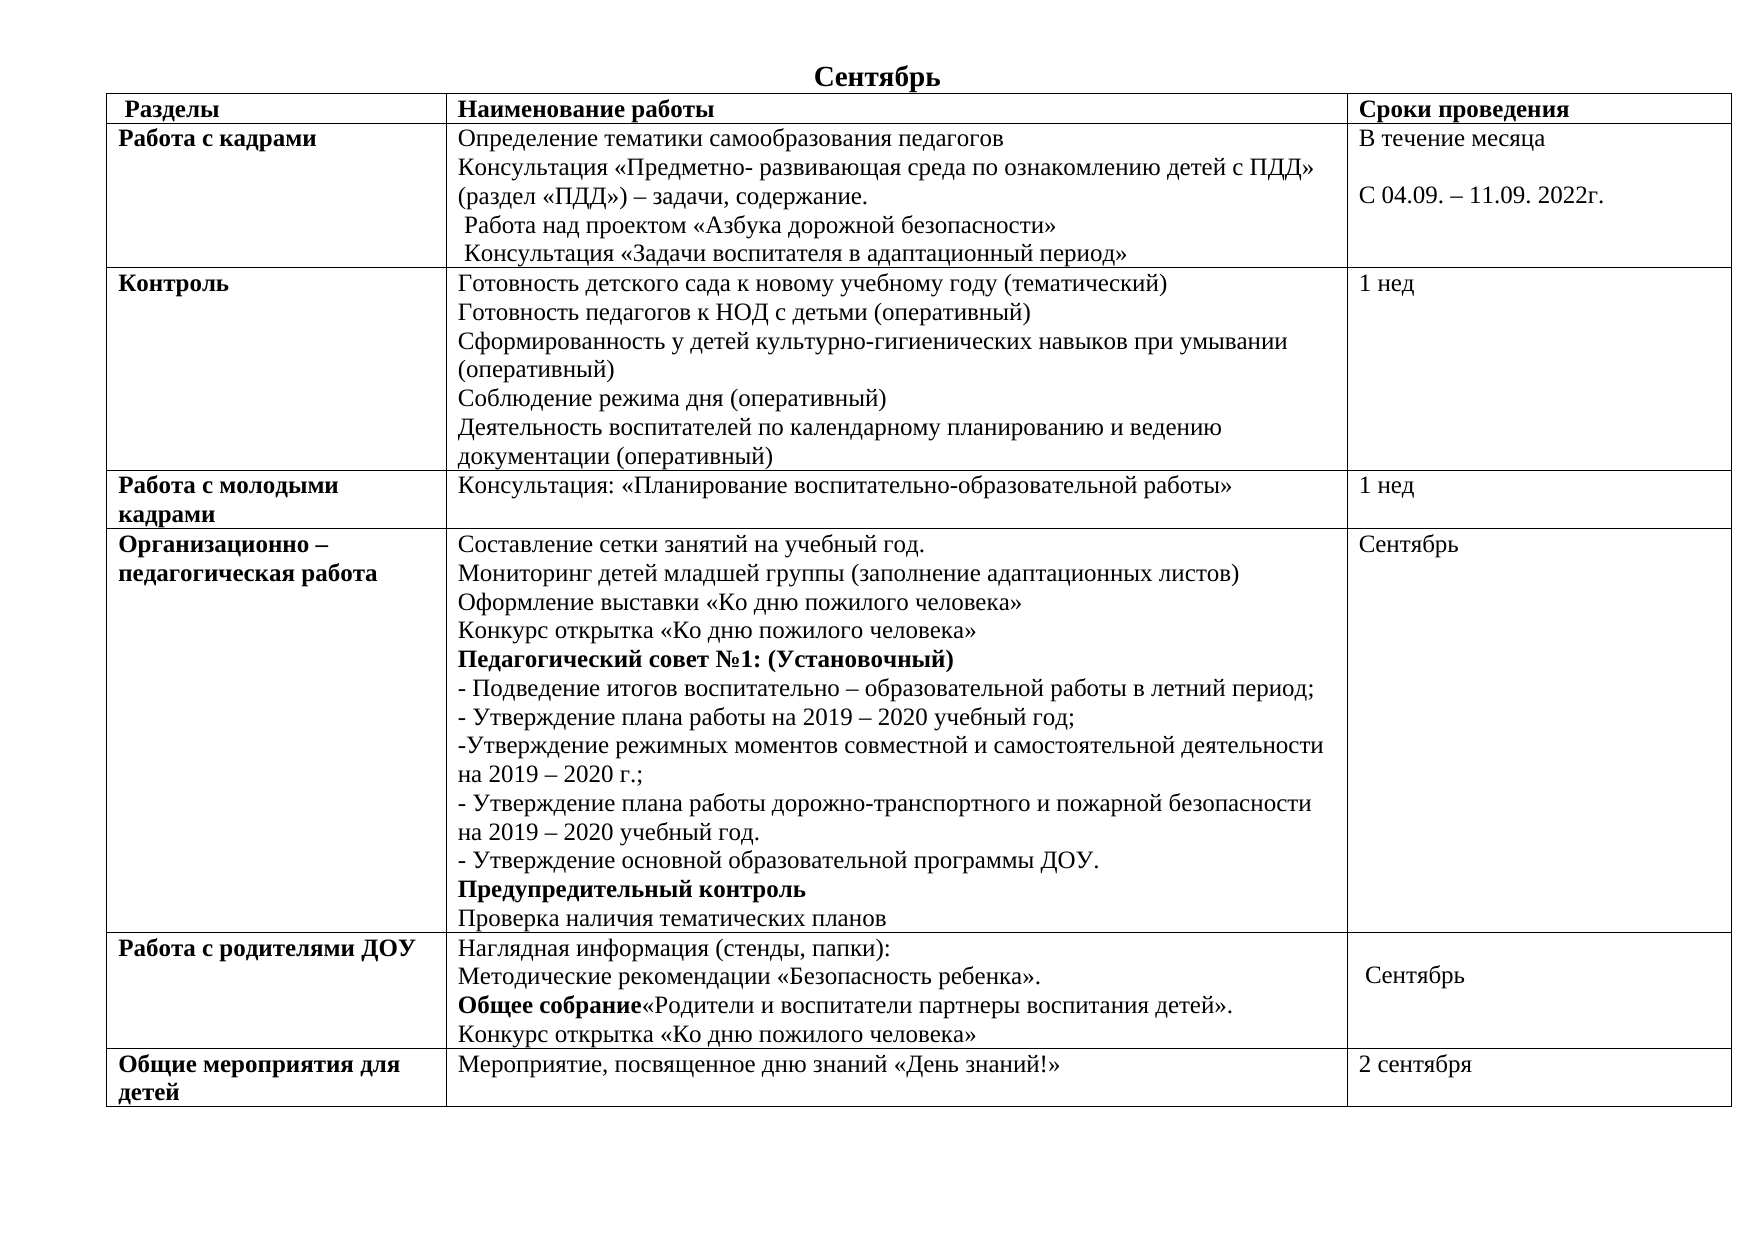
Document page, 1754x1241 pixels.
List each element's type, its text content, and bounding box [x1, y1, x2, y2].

table_cell Организационно – педагогическая работа [107, 529, 446, 932]
table_cell 1 нед [1348, 471, 1731, 528]
table_header Разделы [107, 94, 446, 122]
table_cell Готовность детского сада к новому учебному году (тематический) Готовность педагогов к НОД с детьми (оперативный) Сформированность у детей культурно-гигиенических навыков при умывании (оперативный) Соблюдение режима дня (оперативный) Деятельность воспитателей по календарному планированию и ведению документации (оперативный) [447, 268, 1347, 469]
table_header Сроки проведения [1348, 94, 1731, 122]
table_cell В течение месяца С 04.09. – 11.09. 2022г. [1348, 124, 1731, 267]
table_cell Общие мероприятия для детей [107, 1049, 446, 1106]
table_cell Определение тематики самообразования педагогов Консультация «Предметно- развивающая среда по ознакомлению детей с ПДД» (раздел «ПДД») – задачи, содержание. Работа над проектом «Азбука дорожной безопасности» Консультация «Задачи воспитателя в адаптационный период» [447, 124, 1347, 267]
table_cell Консультация: «Планирование воспитательно-образовательной работы» [447, 471, 1347, 528]
table_cell Наглядная информация (стенды, папки): Методические рекомендации «Безопасность ребенка». Общее собрание«Родители и воспитатели партнеры воспитания детей». Конкурс открытка «Ко дню пожилого человека» [447, 933, 1347, 1048]
table_cell Контроль [107, 268, 446, 469]
table_cell Сентябрь [1348, 933, 1731, 1048]
table_cell 1 нед [1348, 268, 1731, 469]
table_cell Работа с родителями ДОУ [107, 933, 446, 1048]
table_header Наименование работы [447, 94, 1347, 122]
text Сентябрь [118, 59, 1636, 93]
table_cell 2 сентября [1348, 1049, 1731, 1106]
table_cell Работа с молодыми кадрами [107, 471, 446, 528]
table_cell Составление сетки занятий на учебный год. Мониторинг детей младшей группы (заполнение адаптационных листов) Оформление выставки «Ко дню пожилого человека» Конкурс открытка «Ко дню пожилого человека» Педагогический совет №1: (Установочный) - Подведение итогов воспитательно – образовательной работы в летний период; - Утверждение плана работы на 2019 – 2020 учебный год; -Утверждение режимных моментов совместной и самостоятельной деятельности на 2019 – 2020 г.; - Утверждение плана работы дорожно-транспортного и пожарной безопасности на 2019 – 2020 учебный год. - Утверждение основной образовательной программы ДОУ. Предупредительный контроль Проверка наличия тематических планов [447, 529, 1347, 932]
table_cell Сентябрь [1348, 529, 1731, 932]
table_cell Мероприятие, посвященное дню знаний «День знаний!» [447, 1049, 1347, 1106]
table_cell Работа с кадрами [107, 124, 446, 267]
